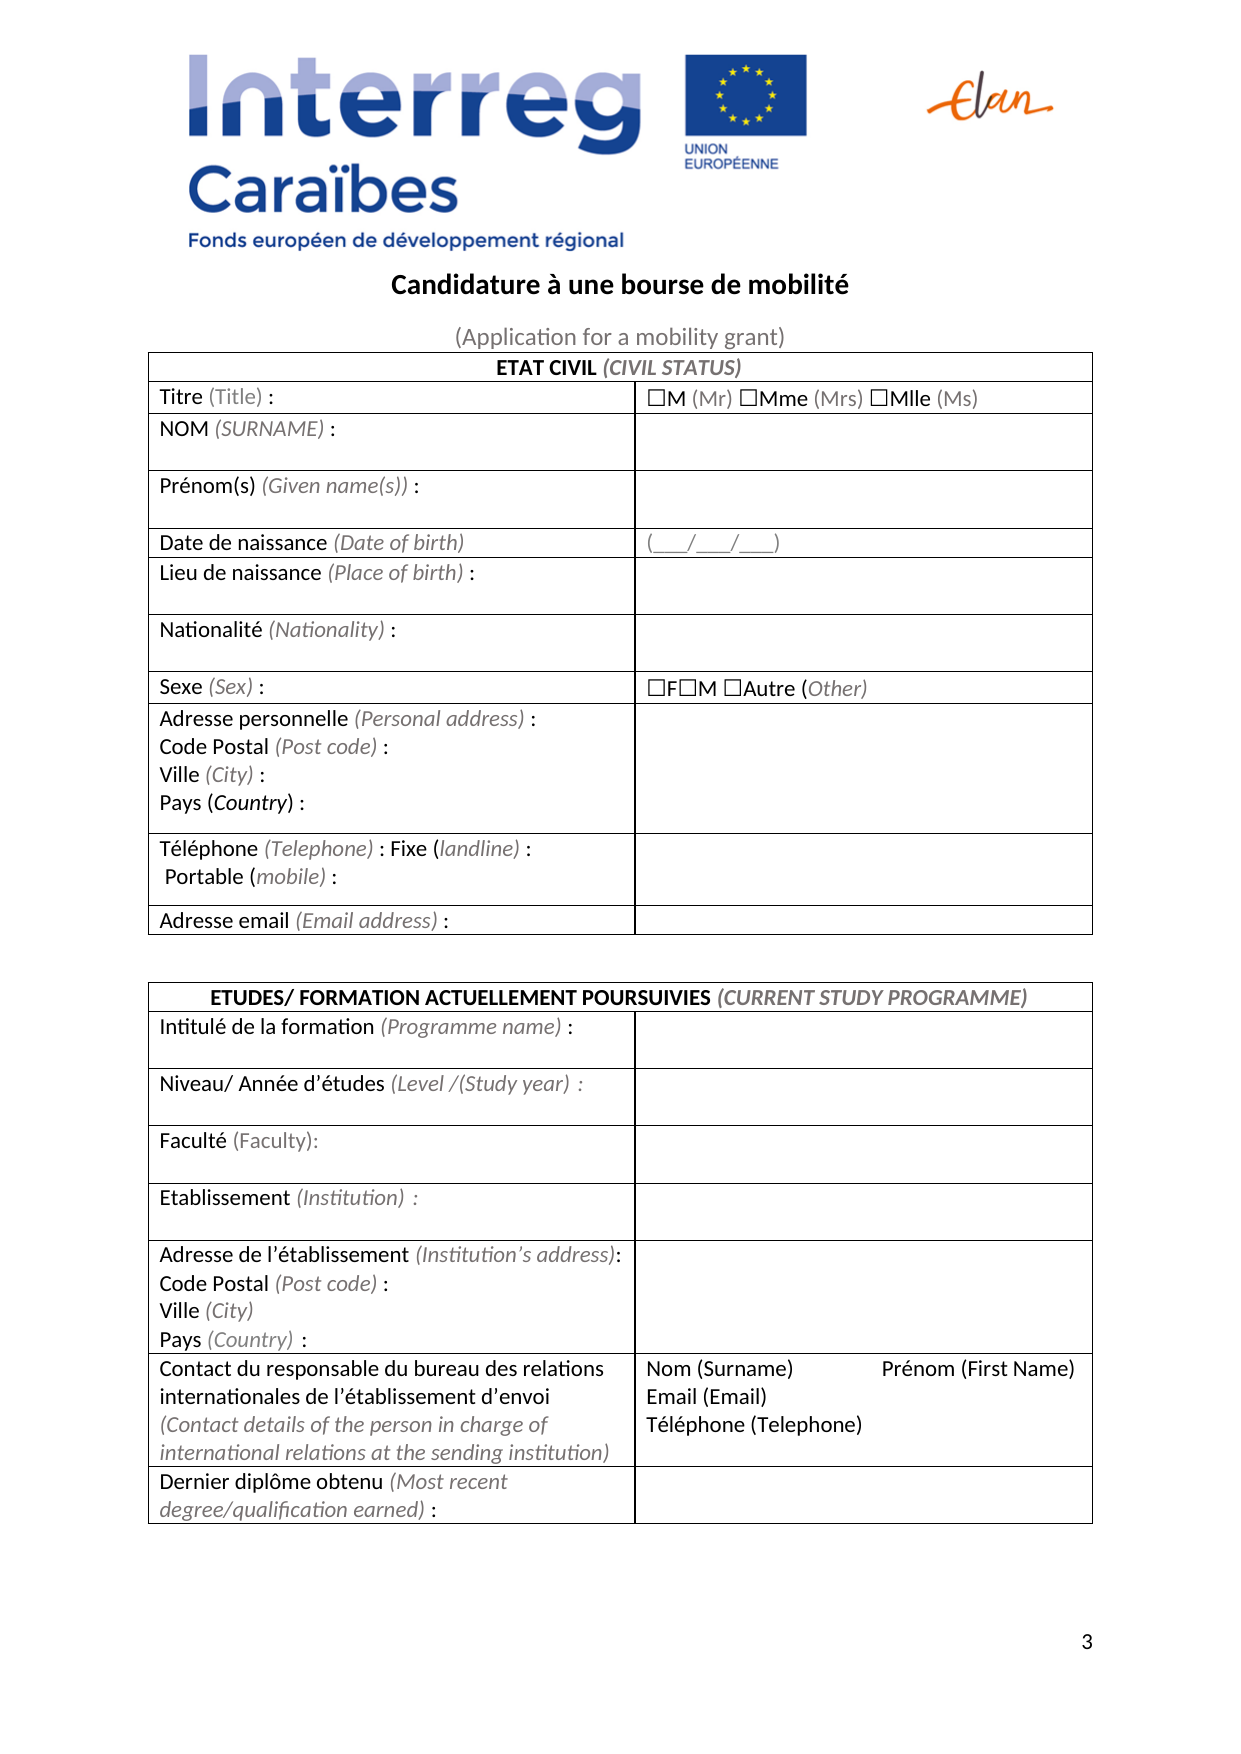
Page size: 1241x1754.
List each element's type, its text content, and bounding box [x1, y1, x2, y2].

table_cell [636, 615, 1092, 671]
table_cell Niveau/ Année d’études (Level /(Study year) : [149, 1069, 634, 1125]
table_cell [636, 704, 1092, 833]
table_cell [636, 1241, 1092, 1353]
table_cell [636, 1069, 1092, 1125]
table_cell Lieu de naissance (Place of birth) : [149, 558, 634, 614]
text Candidature à une bourse de mobilité [148, 267, 1093, 302]
table_cell Faculté (Faculty): [149, 1126, 634, 1182]
table_cell [636, 906, 1092, 934]
table_cell Nationalité (Nationality) : [149, 615, 634, 671]
table_cell [636, 1354, 1092, 1466]
table_cell [636, 1012, 1092, 1068]
table_cell [636, 471, 1092, 527]
table_cell Adresse personnelle (Personal address) : Code Postal (Post code) : Ville (City) : Pays (Country) : [149, 704, 634, 833]
table_cell Contact du responsable du bureau des relations internationales de l’établissement d’envoi (Contact details of the person in charge of international relations at the sending institution) [149, 1354, 634, 1466]
table_cell Adresse email (Email address) : [149, 906, 634, 934]
table_cell Adresse de l’établissement (Institution’s address): Code Postal (Post code) : Ville (City) Pays (Country) : [149, 1241, 634, 1353]
table_cell Etablissement (Institution) : [149, 1184, 634, 1239]
picture [147, 41, 1093, 267]
table_cell [636, 834, 1092, 905]
table_header ETUDES/ FORMATION ACTUELLEMENT POURSUIVIES (CURRENT STUDY PROGRAMME) [149, 983, 1092, 1011]
table_cell NOM (SURNAME) : [149, 414, 634, 470]
text (Application for a mobility grant) [148, 321, 1093, 352]
table_cell Date de naissance (Date of birth) [149, 529, 634, 557]
table_cell [636, 558, 1092, 614]
table_cell M (Mr) Mme (Mrs) Mlle (Ms) [636, 382, 1092, 413]
table_cell Dernier diplôme obtenu (Most recent degree/qualification earned) : [149, 1467, 634, 1523]
table_cell [636, 414, 1092, 470]
table_cell [636, 1126, 1092, 1182]
table_cell [636, 1184, 1092, 1239]
table_cell Intitulé de la formation (Programme name) : [149, 1012, 634, 1068]
table_cell Titre (Title) : [149, 382, 634, 413]
table_header ETAT CIVIL (CIVIL STATUS) [149, 353, 1092, 381]
table_cell FM Autre (Other) [636, 672, 1092, 703]
table_cell Prénom(s) (Given name(s)) : [149, 471, 634, 527]
table_cell [636, 1467, 1092, 1523]
table_cell Téléphone (Telephone) : Fixe (landline) : Portable (mobile) : [149, 834, 634, 905]
table_cell Sexe (Sex) : [149, 672, 634, 703]
